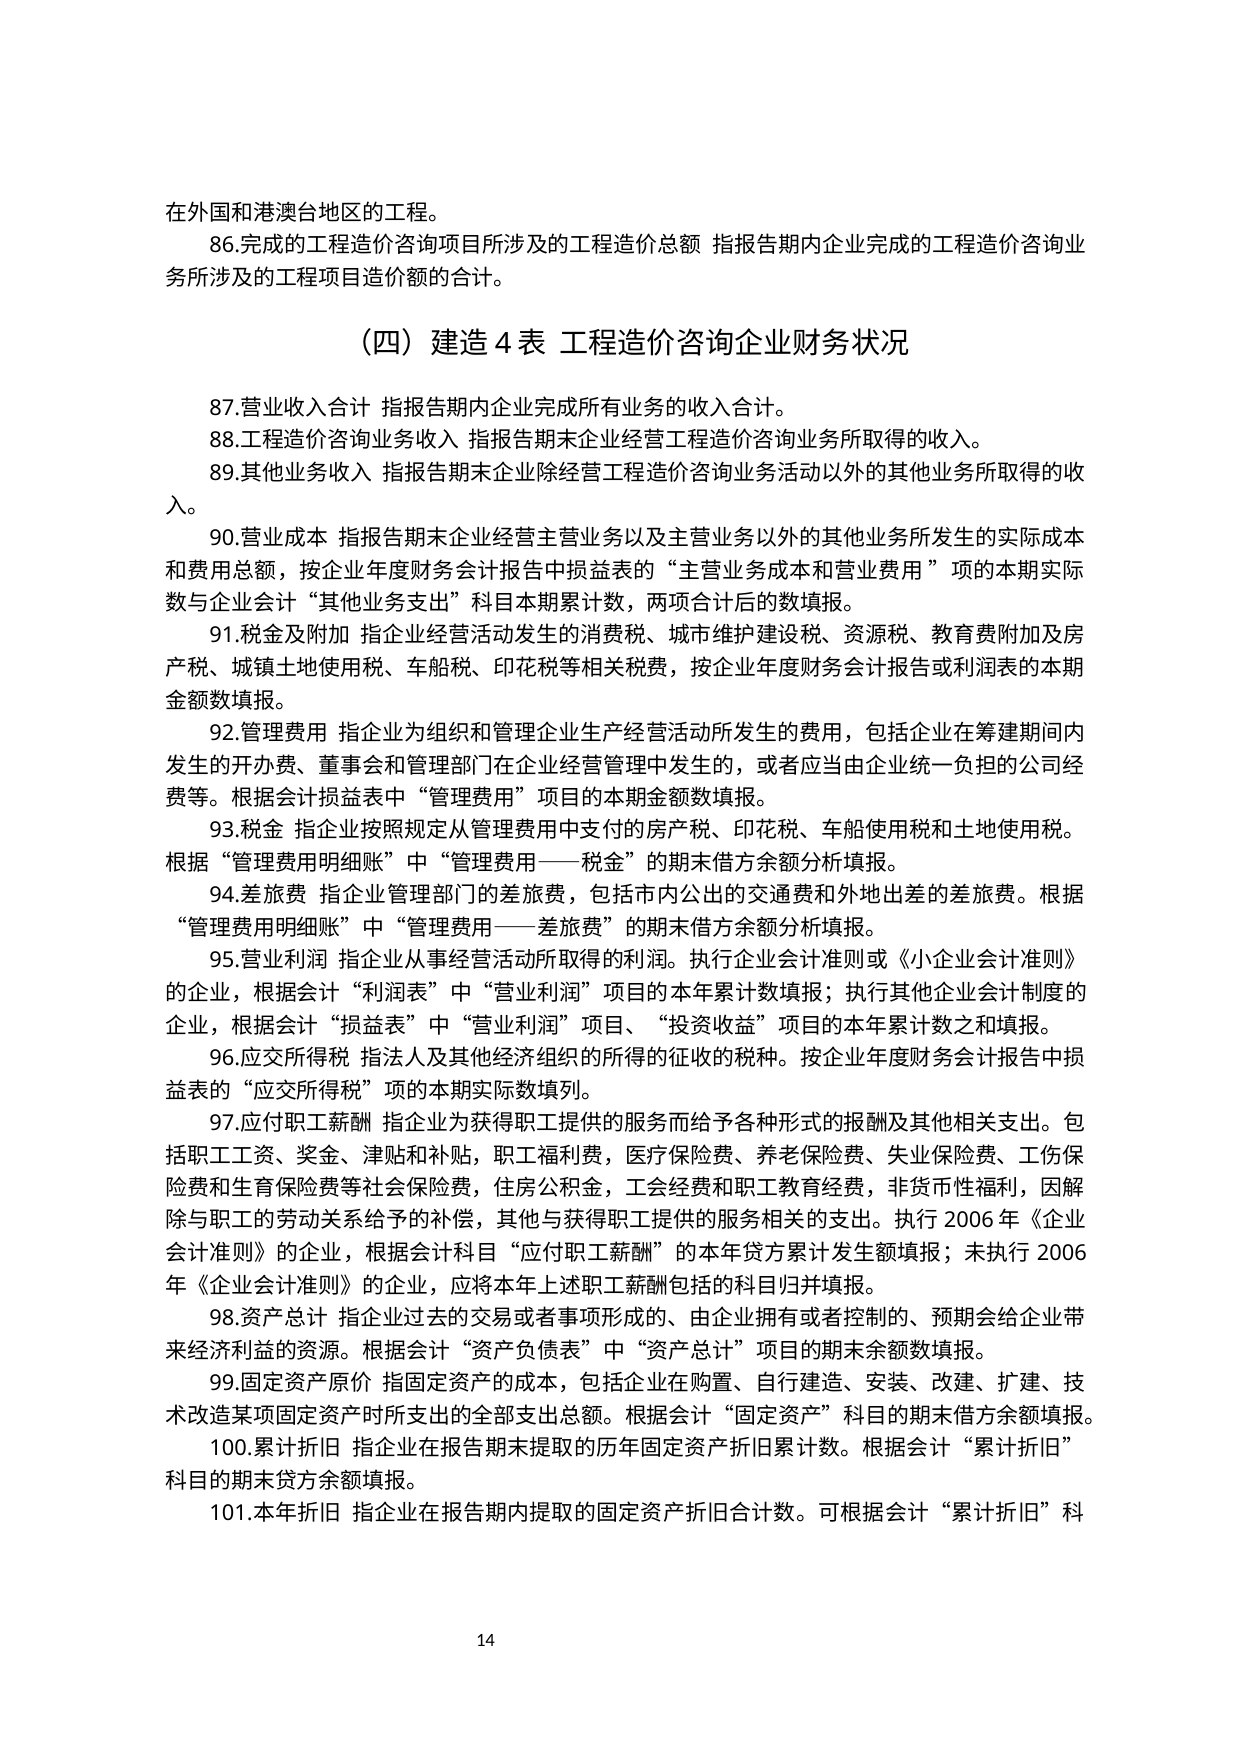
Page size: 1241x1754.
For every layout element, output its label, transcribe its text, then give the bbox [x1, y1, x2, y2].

text 99.固定资产原价 指固定资产的成本，包括企业在购置、自行建造、安装、改建、扩建、技术改造某项固定资产时所支出的全部支出总额。根据会计“固定资产”科目的期末借方余额填报。 [165, 1365, 1087, 1430]
text 93.税金 指企业按照规定从管理费用中支付的房产税、印花税、车船使用税和土地使用税。根据“管理费用明细账”中“管理费用——税金”的期末借方余额分析填报。 [165, 812, 1087, 877]
text 90.营业成本 指报告期末企业经营主营业务以及主营业务以外的其他业务所发生的实际成本和费用总额，按企业年度财务会计报告中损益表的“主营业务成本和营业费用 ”项的本期实际数与企业会计“其他业务支出”科目本期累计数，两项合计后的数填报。 [165, 520, 1087, 617]
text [165, 1495, 1087, 1527]
text 98.资产总计 指企业过去的交易或者事项形成的、由企业拥有或者控制的、预期会给企业带来经济利益的资源。根据会计“资产负债表”中“资产总计”项目的期末余额数填报。 [165, 1300, 1087, 1365]
text 91.税金及附加 指企业经营活动发生的消费税、城市维护建设税、资源税、教育费附加及房产税、城镇土地使用税、车船税、印花税等相关税费，按企业年度财务会计报告或利润表的本期金额数填报。 [165, 617, 1087, 715]
text 94.差旅费 指企业管理部门的差旅费，包括市内公出的交通费和外地出差的差旅费。根据“管理费用明细账”中“管理费用——差旅费”的期末借方余额分析填报。 [165, 877, 1087, 942]
text 92.管理费用 指企业为组织和管理企业生产经营活动所发生的费用，包括企业在筹建期间内发生的开办费、董事会和管理部门在企业经营管理中发生的，或者应当由企业统一负担的公司经费等。根据会计损益表中“管理费用”项目的本期金额数填报。 [165, 715, 1087, 812]
text 89.其他业务收入 指报告期末企业除经营工程造价咨询业务活动以外的其他业务所取得的收入。 [165, 455, 1087, 520]
text 95.营业利润 指企业从事经营活动所取得的利润。执行企业会计准则或《小企业会计准则》的企业，根据会计“利润表”中“营业利润”项目的本年累计数填报；执行其他企业会计制度的企业，根据会计“损益表”中“营业利润”项目、“投资收益”项目的本年累计数之和填报。 [165, 942, 1087, 1040]
text 97.应付职工薪酬 指企业为获得职工提供的服务而给予各种形式的报酬及其他相关支出。包括职工工资、奖金、津贴和补贴，职工福利费，医疗保险费、养老保险费、失业保险费、工伤保险费和生育保险费等社会保险费，住房公积金，工会经费和职工教育经费，非货币性福利，因解除与职工的劳动关系给予的补偿，其他与获得职工提供的服务相关的支出。执行2006年《企业会计准则》的企业，根据会计科目“应付职工薪酬”的本年贷方累计发生额填报；未执行2006年《企业会计准则》的企业，应将本年上述职工薪酬包括的科目归并填报。 [165, 1105, 1087, 1300]
text 87.营业收入合计 指报告期内企业完成所有业务的收入合计。 [165, 390, 1087, 422]
text 96.应交所得税 指法人及其他经济组织的所得的征收的税种。按企业年度财务会计报告中损益表的“应交所得税”项的本期实际数填列。 [165, 1040, 1087, 1105]
text 100.累计折旧 指企业在报告期末提取的历年固定资产折旧累计数。根据会计“累计折旧”科目的期末贷方余额填报。 [165, 1430, 1087, 1495]
text 86.完成的工程造价咨询项目所涉及的工程造价总额 指报告期内企业完成的工程造价咨询业务所涉及的工程项目造价额的合计。 [165, 227, 1087, 292]
subtitle （四）建造4表 工程造价咨询企业财务状况 [165, 308, 1087, 373]
text 88.工程造价咨询业务收入 指报告期末企业经营工程造价咨询业务所取得的收入。 [165, 422, 1087, 455]
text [165, 194, 1087, 227]
